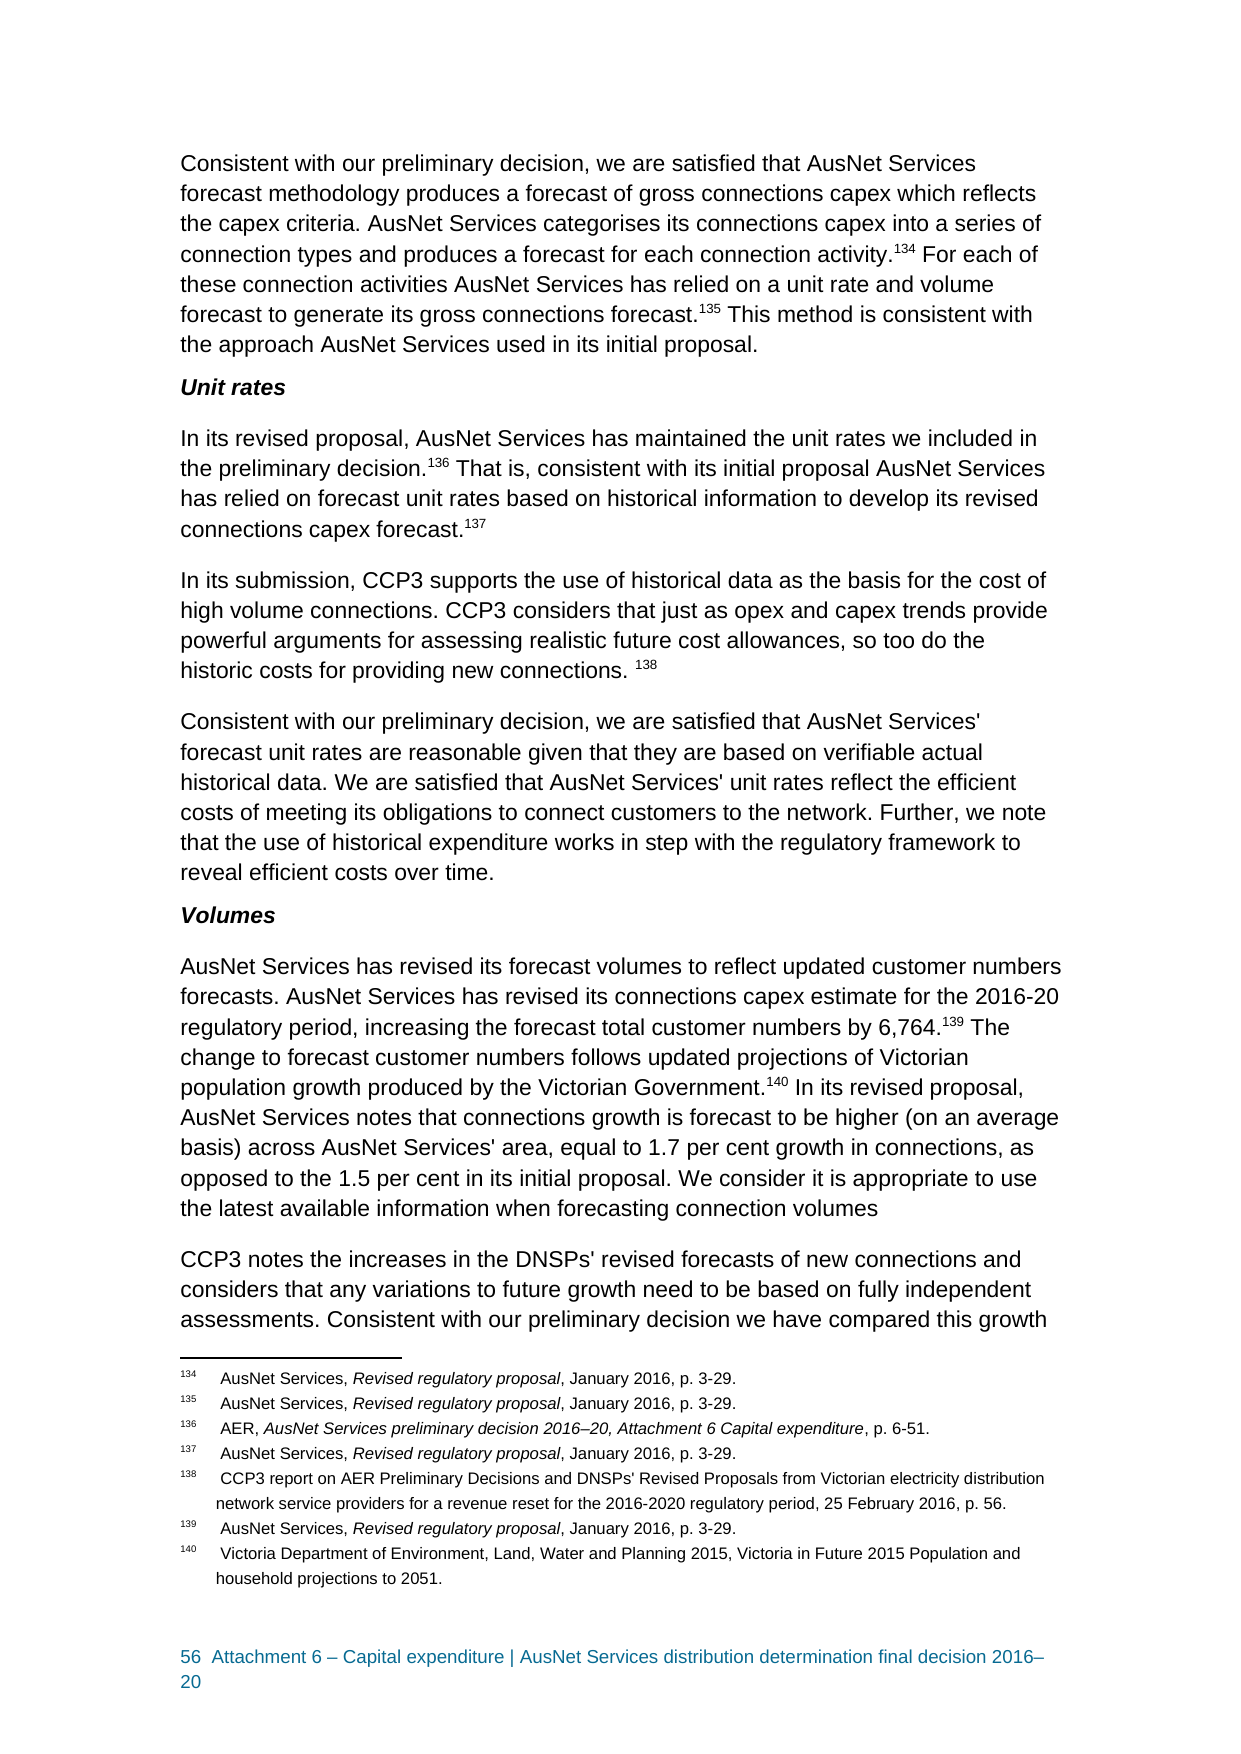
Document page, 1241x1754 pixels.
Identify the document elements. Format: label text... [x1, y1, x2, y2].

text Consistent with our preliminary decision, we are satisfied that AusNet Services' forecast unit rates are reasonable given that they are based on verifiable actual historical data. We are satisfied that AusNet Services' unit rates reflect the efficient costs of meeting its obligations to connect customers to the network. Further, we note that the use of historical expenditure works in step with the regulatory framework to reveal efficient costs over time. [180, 708, 1063, 886]
list Unit rates [180, 374, 1063, 400]
list Volumes [180, 902, 1063, 928]
text In its revised proposal, AusNet Services has maintained the unit rates we included in the preliminary decision. That is, consistent with its initial proposal AusNet Services has relied on forecast unit rates based on historical information to develop its revised connections capex forecast. [180, 425, 1063, 542]
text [180, 1246, 1063, 1333]
picture [744, 1653, 748, 1663]
text Consistent with our preliminary decision, we are satisfied that AusNet Services forecast methodology produces a forecast of gross connections capex which reflects the capex criteria. AusNet Services categorises its connections capex into a series of connection types and produces a forecast for each connection activity. For each of these connection activities AusNet Services has relied on a unit rate and volume forecast to generate its gross connections forecast. This method is consistent with the approach AusNet Services used in its initial proposal. [180, 150, 1063, 358]
text AusNet Services has revised its forecast volumes to reflect updated customer numbers forecasts. AusNet Services has revised its connections capex estimate for the 2016-20 regulatory period, increasing the forecast total customer numbers by 6,764. The change to forecast customer numbers follows updated projections of Victorian population growth produced by the Victorian Government. In its revised proposal, AusNet Services notes that connections growth is forecast to be higher (on an average basis) across AusNet Services' area, equal to 1.7 per cent growth in connections, as opposed to the 1.5 per cent in its initial proposal. We consider it is appropriate to use the latest available information when forecasting connection volumes [180, 953, 1063, 1221]
picture [291, 1653, 295, 1663]
text In its submission, CCP3 supports the use of historical data as the basis for the cost of high volume connections. CCP3 considers that just as opex and capex trends provide powerful arguments for assessing realistic future cost allowances, so too do the historic costs for providing new connections. [180, 567, 1063, 684]
